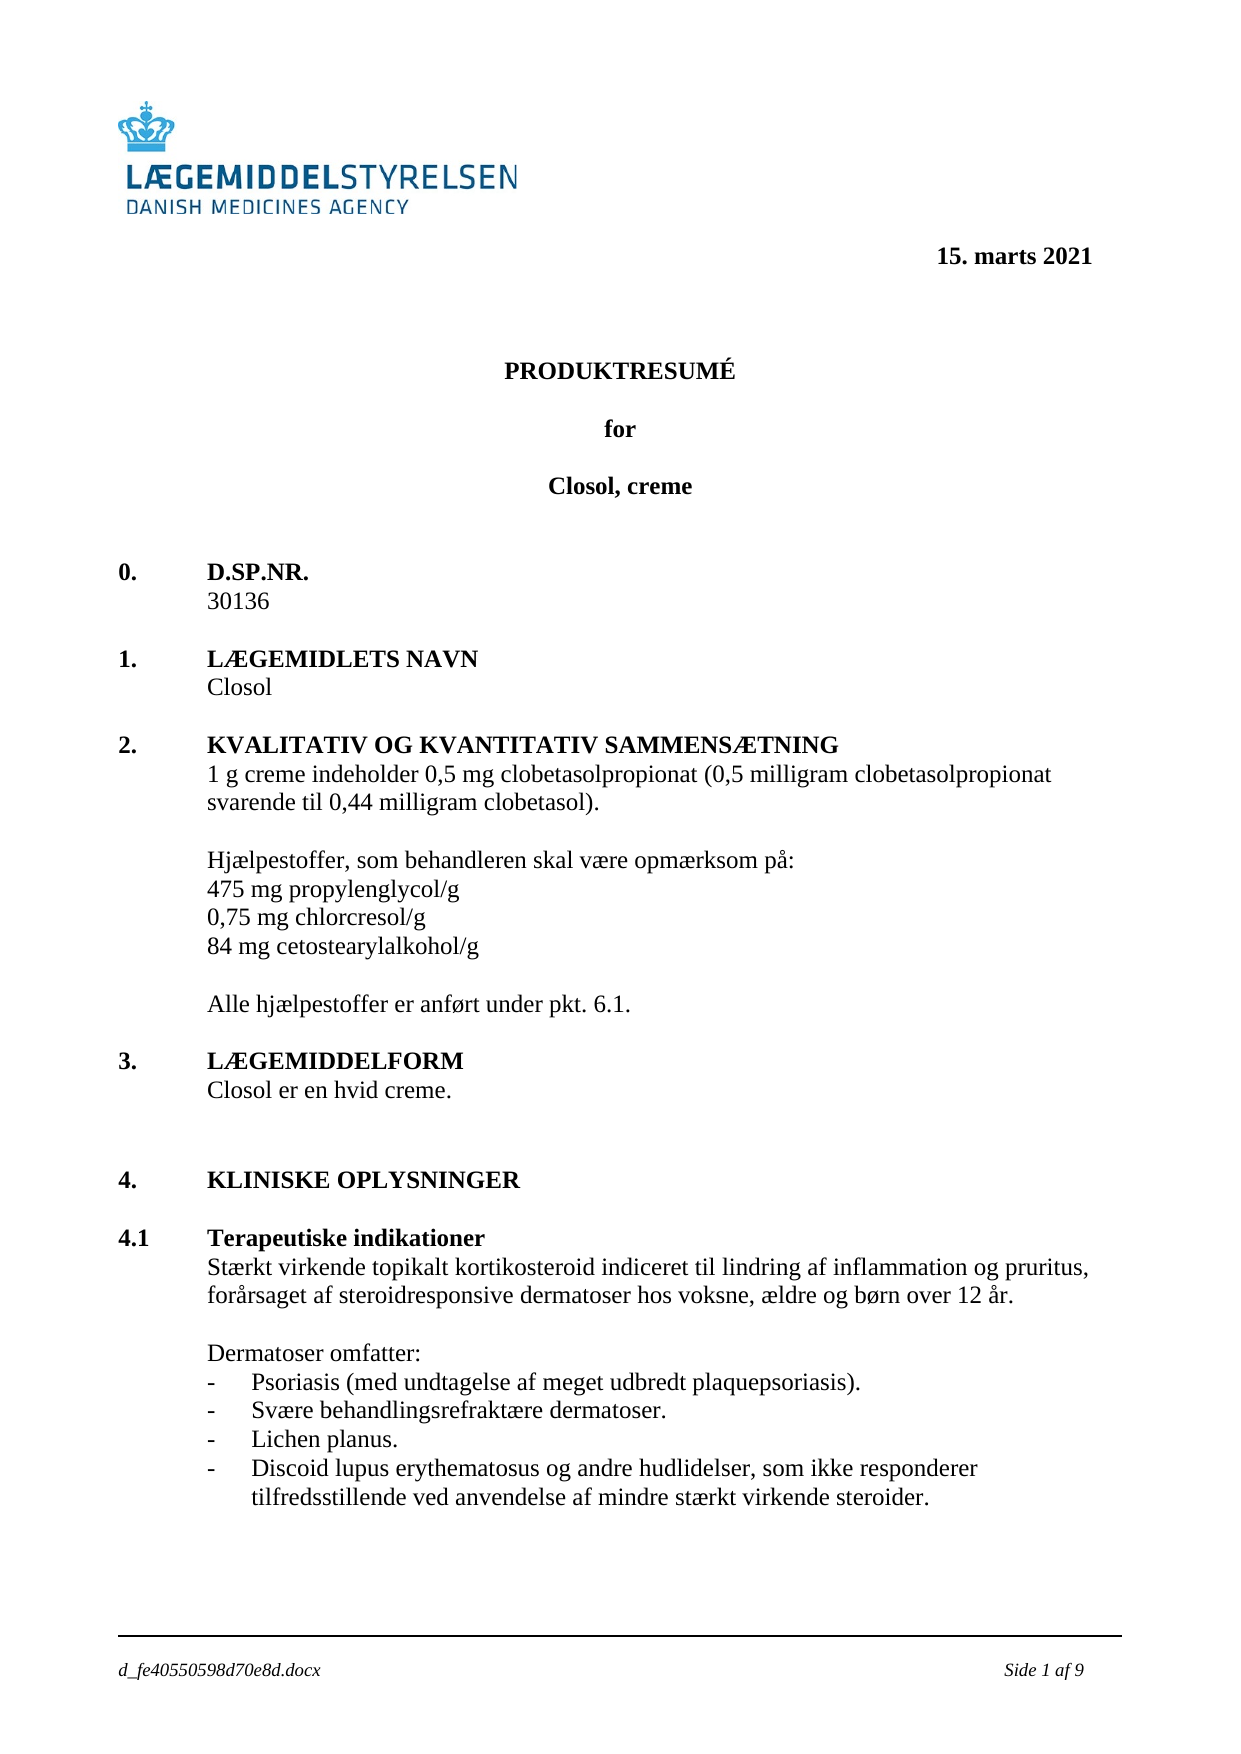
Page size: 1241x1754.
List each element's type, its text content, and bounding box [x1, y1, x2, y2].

text 1 g creme indeholder 0,5 mg clobetasolpropionat (0,5 milligram clobetasolpropionat svarende til 0,44 milligram clobetasol). [118, 759, 1122, 816]
text PRODUKTRESUMÉ [118, 356, 1122, 385]
text 3. LÆGEMIDDELFORM [118, 1046, 1122, 1075]
text 1. LÆGEMIDLETS NAVN [118, 644, 1122, 672]
text Closol, creme [118, 471, 1122, 500]
text for [118, 414, 1122, 442]
text 0. D.SP.NR. [118, 557, 1122, 586]
list Svære behandlingsrefraktære dermatoser. [207, 1396, 1122, 1424]
list Psoriasis (med undtagelse af meget udbredt plaquepsoriasis). [207, 1367, 1122, 1396]
text Closol [118, 672, 1122, 701]
text Stærkt virkende topikalt kortikosteroid indiceret til lindring af inflammation og pruritus, forårsaget af steroidresponsive dermatoser hos voksne, ældre og børn over 12 år. [207, 1252, 1122, 1309]
title 15. marts 2021 [118, 241, 1122, 270]
text Alle hjælpestoffer er anført under pkt. 6.1. [207, 989, 1122, 1017]
text Closol er en hvid creme. [207, 1075, 1122, 1104]
text 2. KVALITATIV OG KVANTITATIV SAMMENSÆTNING [118, 730, 1122, 759]
picture [118, 101, 517, 214]
text Dermatoser omfatter: [207, 1338, 1122, 1367]
text 0,75 mg chlorcresol/g [207, 902, 1122, 931]
text 4.1 Terapeutiske indikationer [118, 1223, 1122, 1252]
text 84 mg cetostearylalkohol/g [207, 931, 1122, 960]
list Discoid lupus erythematosus og andre hudlidelser, som ikke responderer tilfredsstillende ved anvendelse af mindre stærkt virkende steroider. [207, 1453, 1122, 1511]
list Lichen planus. [207, 1424, 1122, 1453]
text Hjælpestoffer, som behandleren skal være opmærksom på: [118, 845, 1122, 874]
text 30136 [118, 586, 1122, 615]
text 4. KLINISKE OPLYSNINGER [118, 1166, 1122, 1194]
text 475 mg propylenglycol/g [118, 874, 1122, 902]
